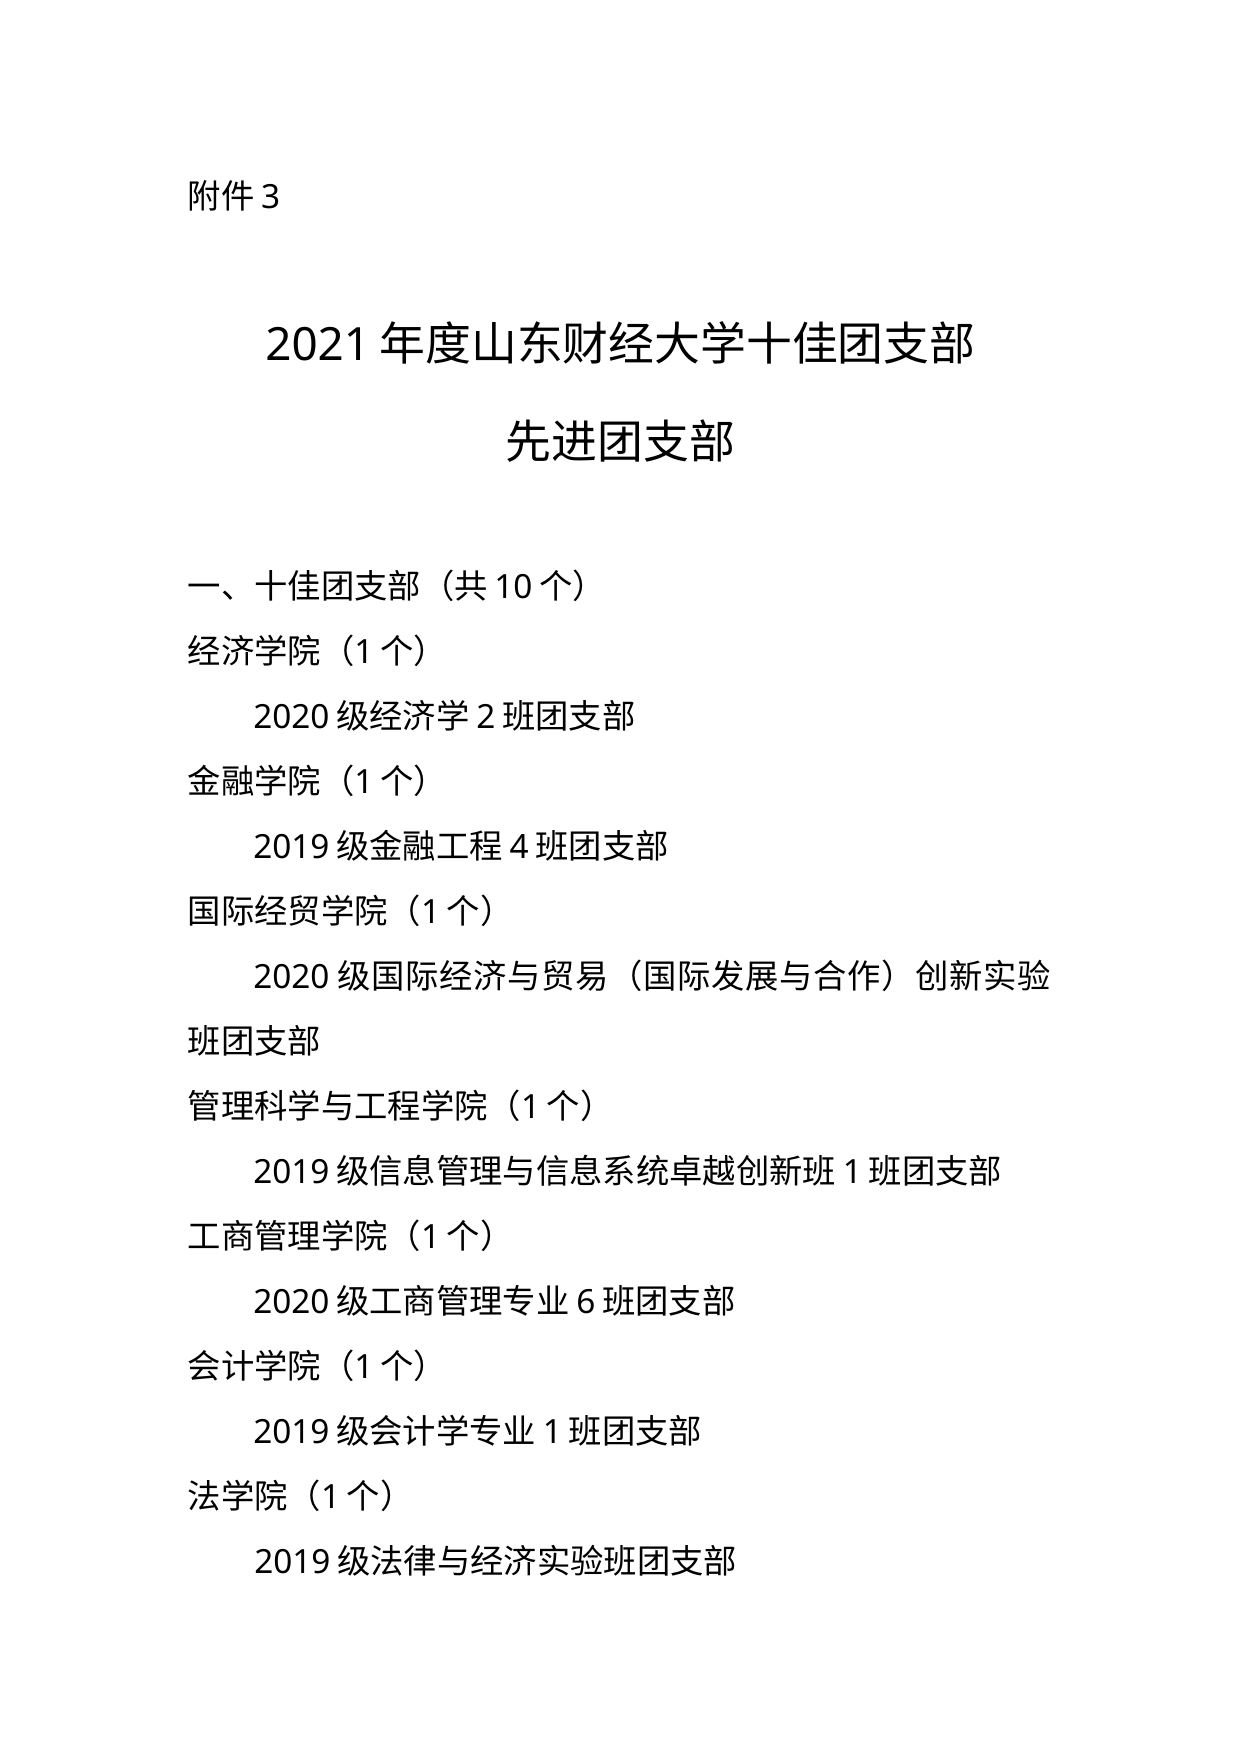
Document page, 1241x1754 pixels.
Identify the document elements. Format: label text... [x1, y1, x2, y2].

text 金融学院（1个） [187, 747, 1053, 812]
text 经济学院（1个） [187, 617, 1053, 682]
text 2019级信息管理与信息系统卓越创新班1班团支部 [187, 1137, 1053, 1202]
text 会计学院（1个） [187, 1332, 1053, 1397]
text 2020级经济学2班团支部 [187, 682, 1053, 747]
text 2020级工商管理专业6班团支部 [187, 1267, 1053, 1332]
text 2019级法律与经济实验班团支部 [187, 1527, 1053, 1592]
text 一、十佳团支部（共10个） [187, 552, 1053, 617]
text 2020级国际经济与贸易（国际发展与合作）创新实验班团支部 [187, 942, 1053, 1072]
text 附件3 [187, 162, 1053, 227]
text 管理科学与工程学院（1个） [187, 1072, 1053, 1137]
text 2019级金融工程4班团支部 [187, 812, 1053, 877]
text 先进团支部 [187, 389, 1053, 487]
text 法学院（1个） [187, 1462, 1053, 1527]
text 工商管理学院（1个） [187, 1202, 1053, 1267]
text 2019级会计学专业1班团支部 [187, 1397, 1053, 1462]
text 国际经贸学院（1个） [187, 877, 1053, 942]
text 2021年度山东财经大学十佳团支部 [187, 292, 1053, 389]
